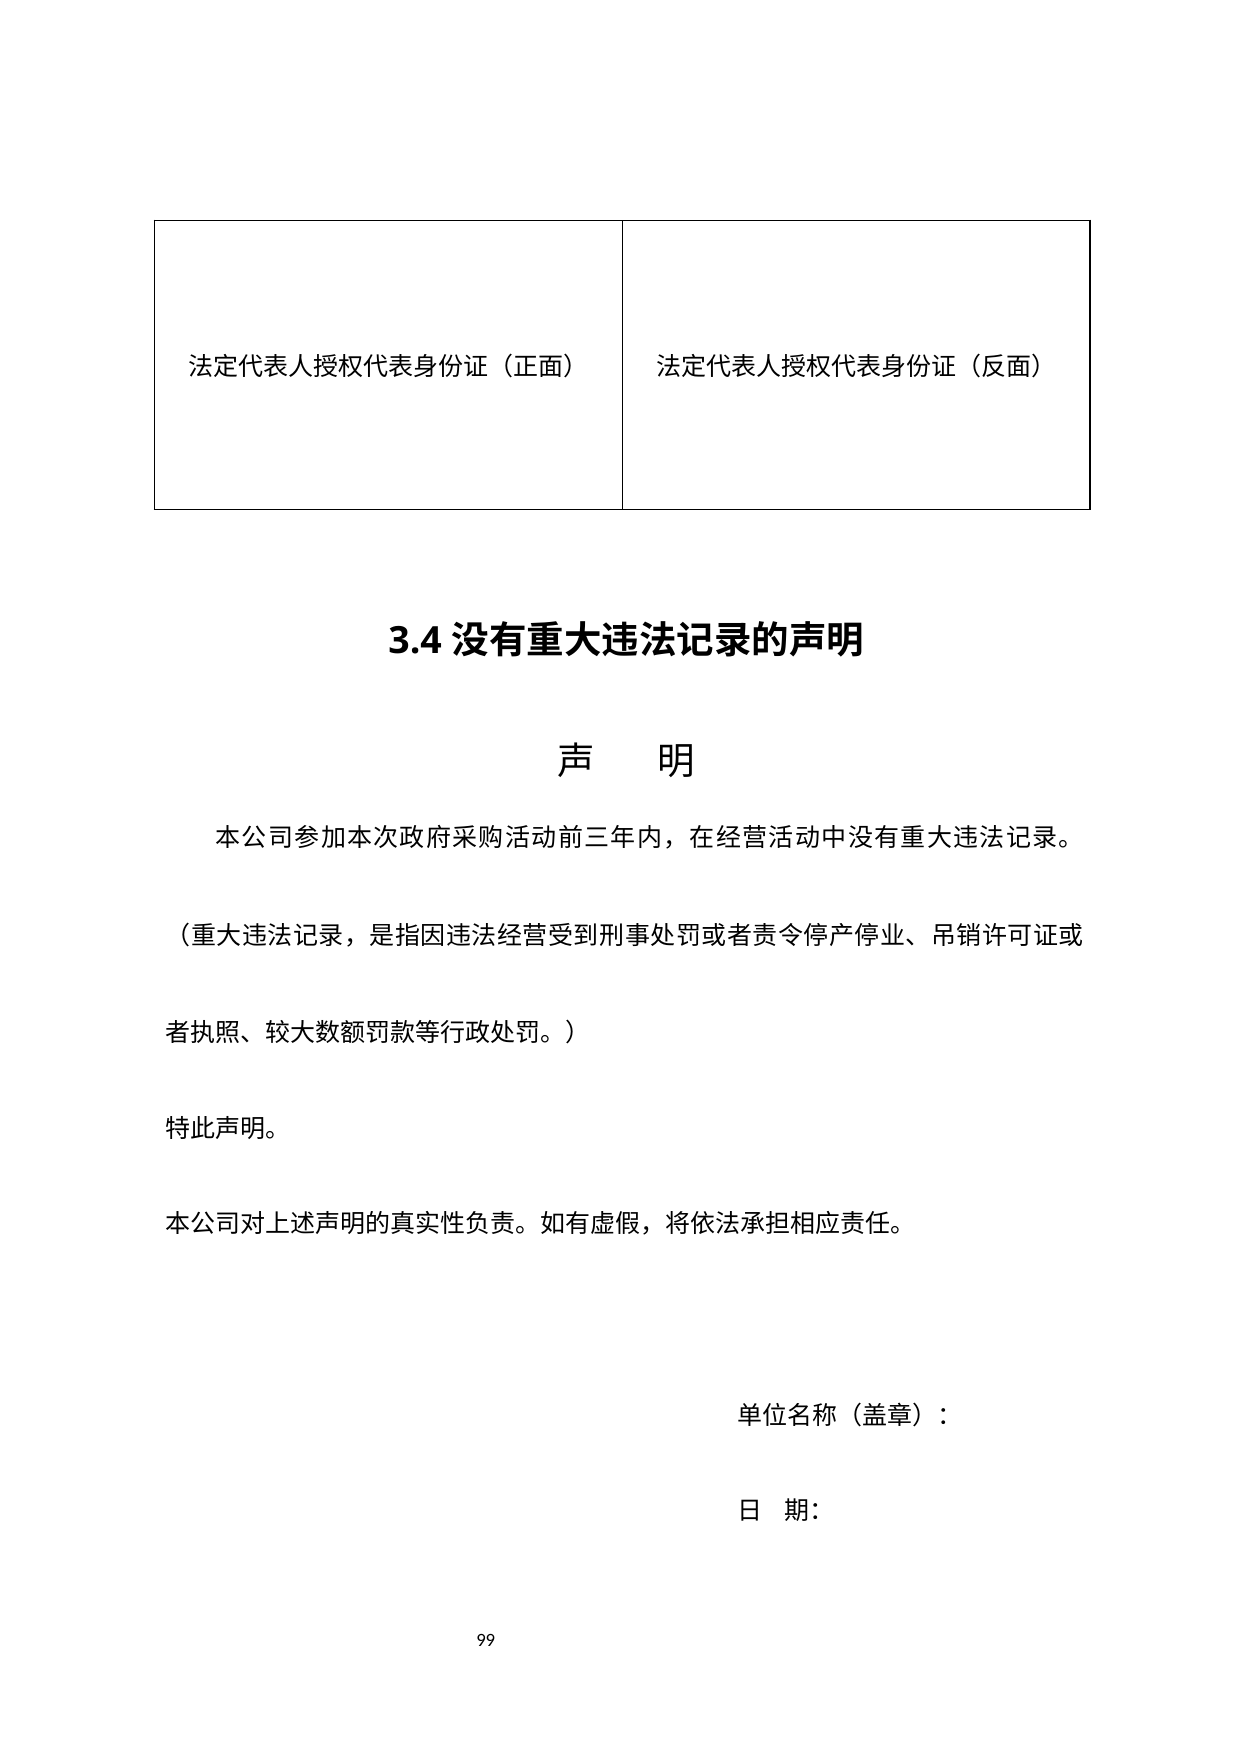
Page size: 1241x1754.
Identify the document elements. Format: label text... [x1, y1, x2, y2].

table_cell 法定代表人授权代表身份证（反面） [623, 221, 1089, 509]
text 本公司对上述声明的真实性负责。如有虚假，将依法承担相应责任。 [165, 1189, 1087, 1254]
text 特此声明。 [165, 1094, 1087, 1159]
text 单位名称（盖章）： [165, 1381, 1043, 1446]
text 日 期： [165, 1476, 1043, 1541]
text 声 明 [165, 726, 1087, 791]
table_cell 法定代表人授权代表身份证（正面） [155, 221, 622, 509]
text 3.4 没有重大违法记录的声明 [165, 604, 1087, 669]
text 本公司参加本次政府采购活动前三年内，在经营活动中没有重大违法记录。（重大违法记录，是指因违法经营受到刑事处罚或者责令停产停业、吊销许可证或者执照、较大数额罚款等行政处罚。） [165, 803, 1087, 1063]
